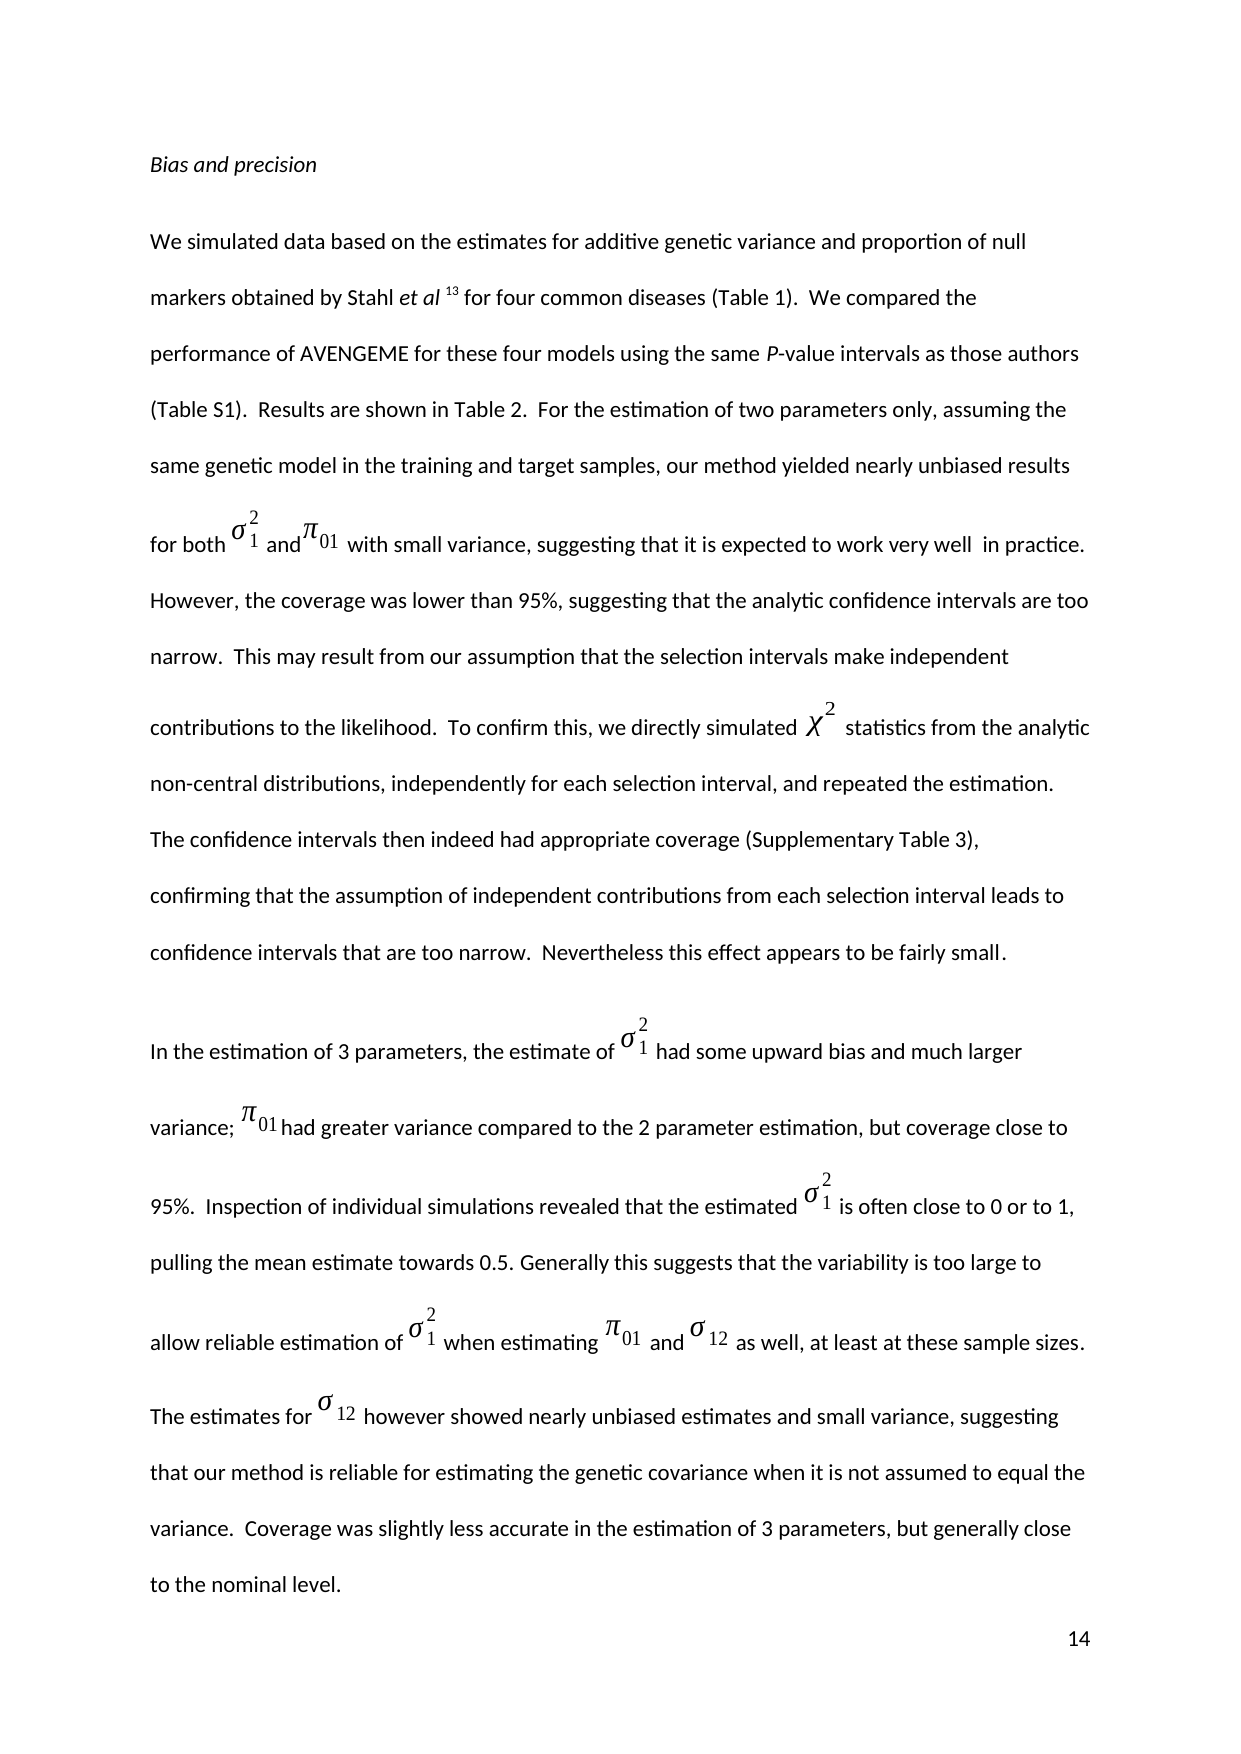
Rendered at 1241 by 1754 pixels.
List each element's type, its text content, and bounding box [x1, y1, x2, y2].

text We simulated data based on the estimates for additive genetic variance and proportion of null markers obtained by Stahl et al 13 for four common diseases (Table 1). We compared the performance of AVENGEME for these four models using the same P-value intervals as those authors (Table S1). Results are shown in Table 2. For the estimation of two parameters only, assuming the same genetic model in the training and target samples, our method yielded nearly unbiased results for both and with small variance, suggesting that it is expected to work very well in practice. However, the coverage was lower than 95%, suggesting that the analytic confidence intervals are too narrow. This may result from our assumption that the selection intervals make independent contributions to the likelihood. To confirm this, we directly simulated statistics from the analytic non-central distributions, independently for each selection interval, and repeated the estimation. The confidence intervals then indeed had appropriate coverage (Supplementary Table 3), confirming that the assumption of independent contributions from each selection interval leads to confidence intervals that are too narrow. Nevertheless this effect appears to be fairly small. [150, 227, 1090, 966]
text In the estimation of 3 parameters, the estimate of had some upward bias and much larger variance; had greater variance compared to the 2 parameter estimation, but coverage close to 95%. Inspection of individual simulations revealed that the estimated is often close to 0 or to 1, pulling the mean estimate towards 0.5. Generally this suggests that the variability is too large to allow reliable estimation of when estimating and as well, at least at these sample sizes. The estimates for however showed nearly unbiased estimates and small variance, suggesting that our method is reliable for estimating the genetic covariance when it is not assumed to equal the variance. Coverage was slightly less accurate in the estimation of 3 parameters, but generally close to the nominal level. [150, 1014, 1090, 1598]
text Bias and precision [150, 150, 1090, 178]
